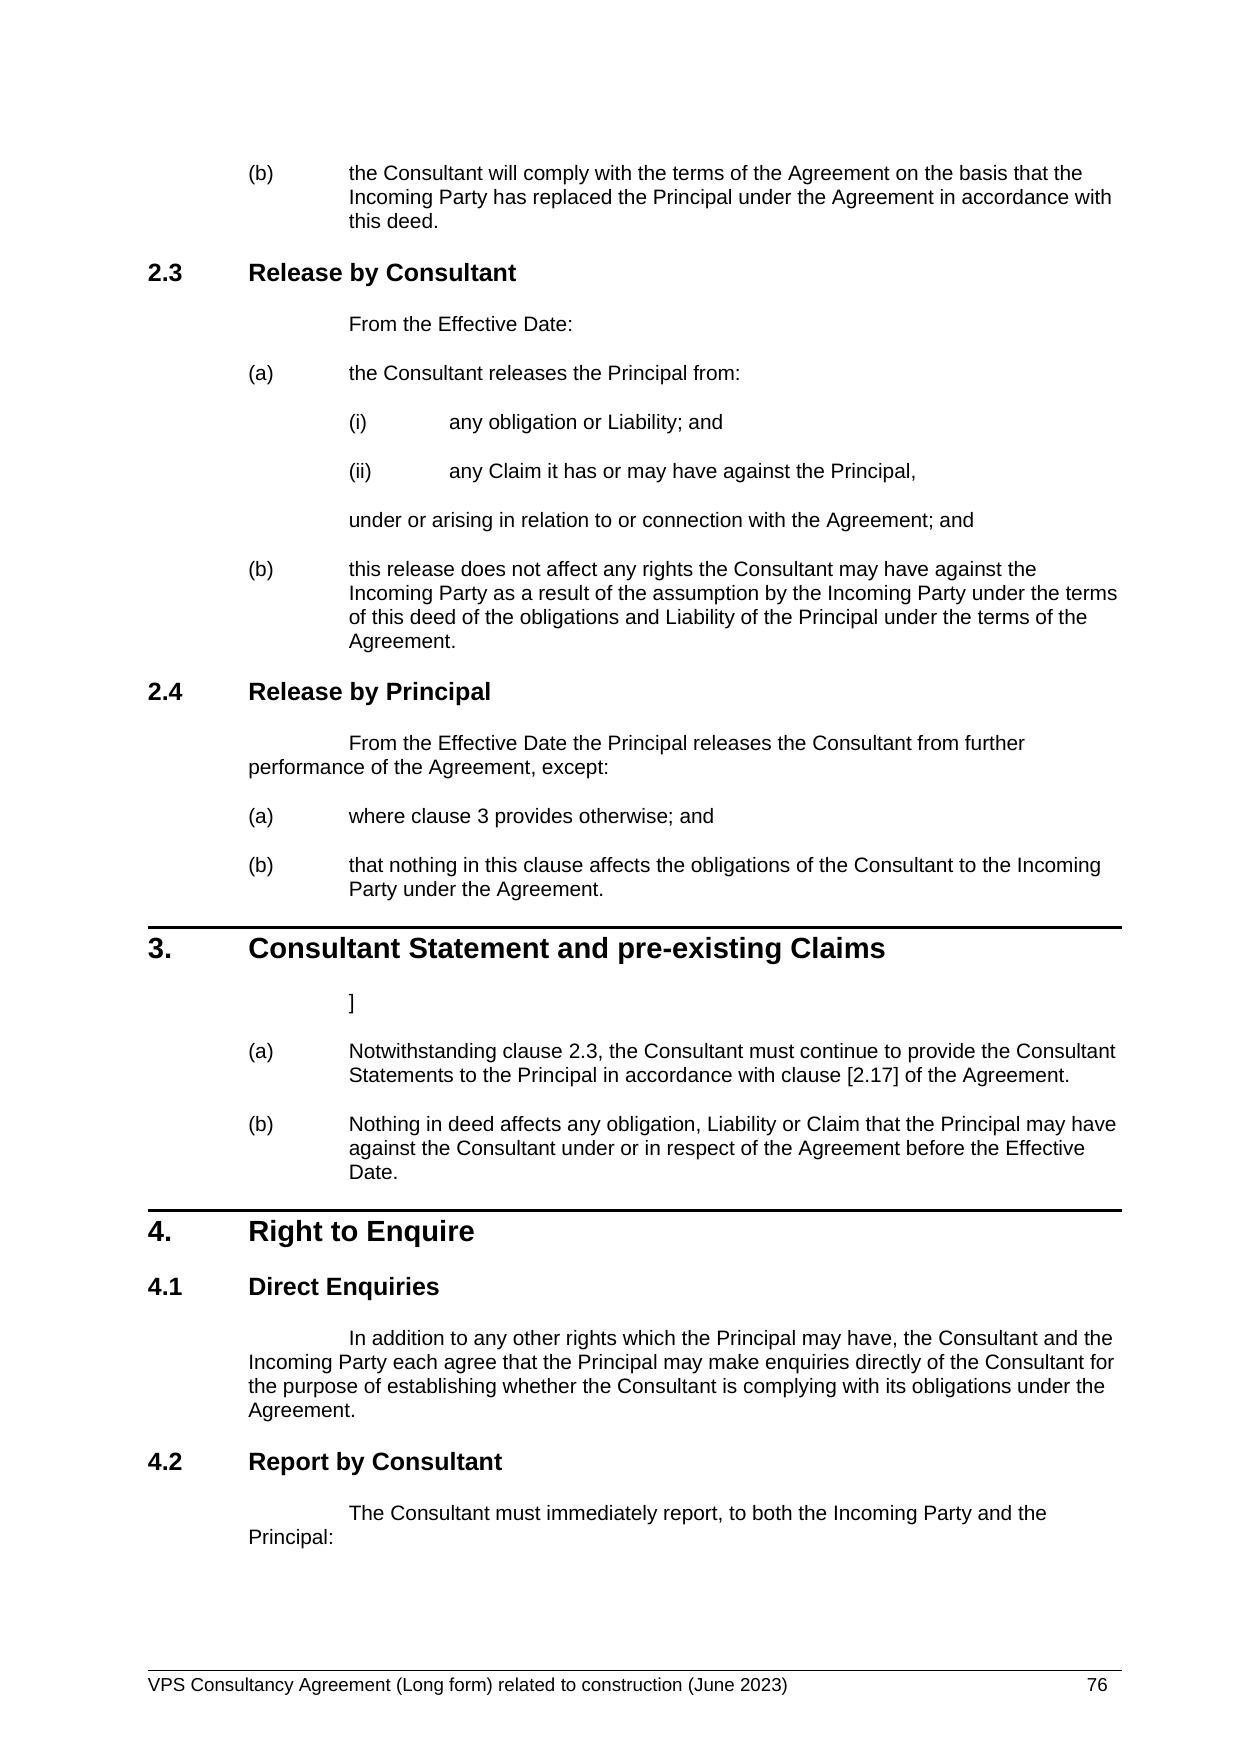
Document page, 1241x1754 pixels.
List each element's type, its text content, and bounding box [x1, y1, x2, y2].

text Direct Enquiries [148, 1272, 1122, 1301]
text the Consultant releases the Principal from: [248, 361, 1122, 385]
text The Consultant must immediately report, to both the Incoming Party and the Principal: [248, 1501, 1122, 1548]
text Nothing in deed affects any obligation, Liability or Claim that the Principal may have against the Consultant under or in respect of the Agreement before the Effective Date. [248, 1112, 1122, 1183]
text From the Effective Date: [248, 312, 1122, 336]
text Report by Consultant [148, 1447, 1122, 1476]
text Notwithstanding clause 2.3, the Consultant must continue to provide the Consultant Statements to the Principal in accordance with clause [2.17] of the Agreement. [248, 1039, 1122, 1087]
text Right to Enquire [148, 1212, 1122, 1247]
text any obligation or Liability; and [348, 410, 1122, 434]
text ] [248, 990, 1122, 1014]
text where clause 3 provides otherwise; and [248, 804, 1122, 828]
text that nothing in this clause affects the obligations of the Consultant to the Incoming Party under the Agreement. [248, 853, 1122, 901]
text this release does not affect any rights the Consultant may have against the Incoming Party as a result of the assumption by the Incoming Party under the terms of this deed of the obligations and Liability of the Principal under the terms of the Agreement. [248, 557, 1122, 652]
text Release by Consultant [148, 258, 1122, 287]
text In addition to any other rights which the Principal may have, the Consultant and the Incoming Party each agree that the Principal may make enquiries directly of the Consultant for the purpose of establishing whether the Consultant is complying with its obligations under the Agreement. [248, 1326, 1122, 1422]
text the Consultant will comply with the terms of the Agreement on the basis that the Incoming Party has replaced the Principal under the Agreement in accordance with this deed. [248, 161, 1122, 233]
text Release by Principal [148, 677, 1122, 706]
text any Claim it has or may have against the Principal, [348, 459, 1122, 483]
text under or arising in relation to or connection with the Agreement; and [348, 508, 1122, 532]
text From the Effective Date the Principal releases the Consultant from further performance of the Agreement, except: [248, 731, 1122, 779]
text Consultant Statement and pre-existing Claims [148, 929, 1122, 965]
